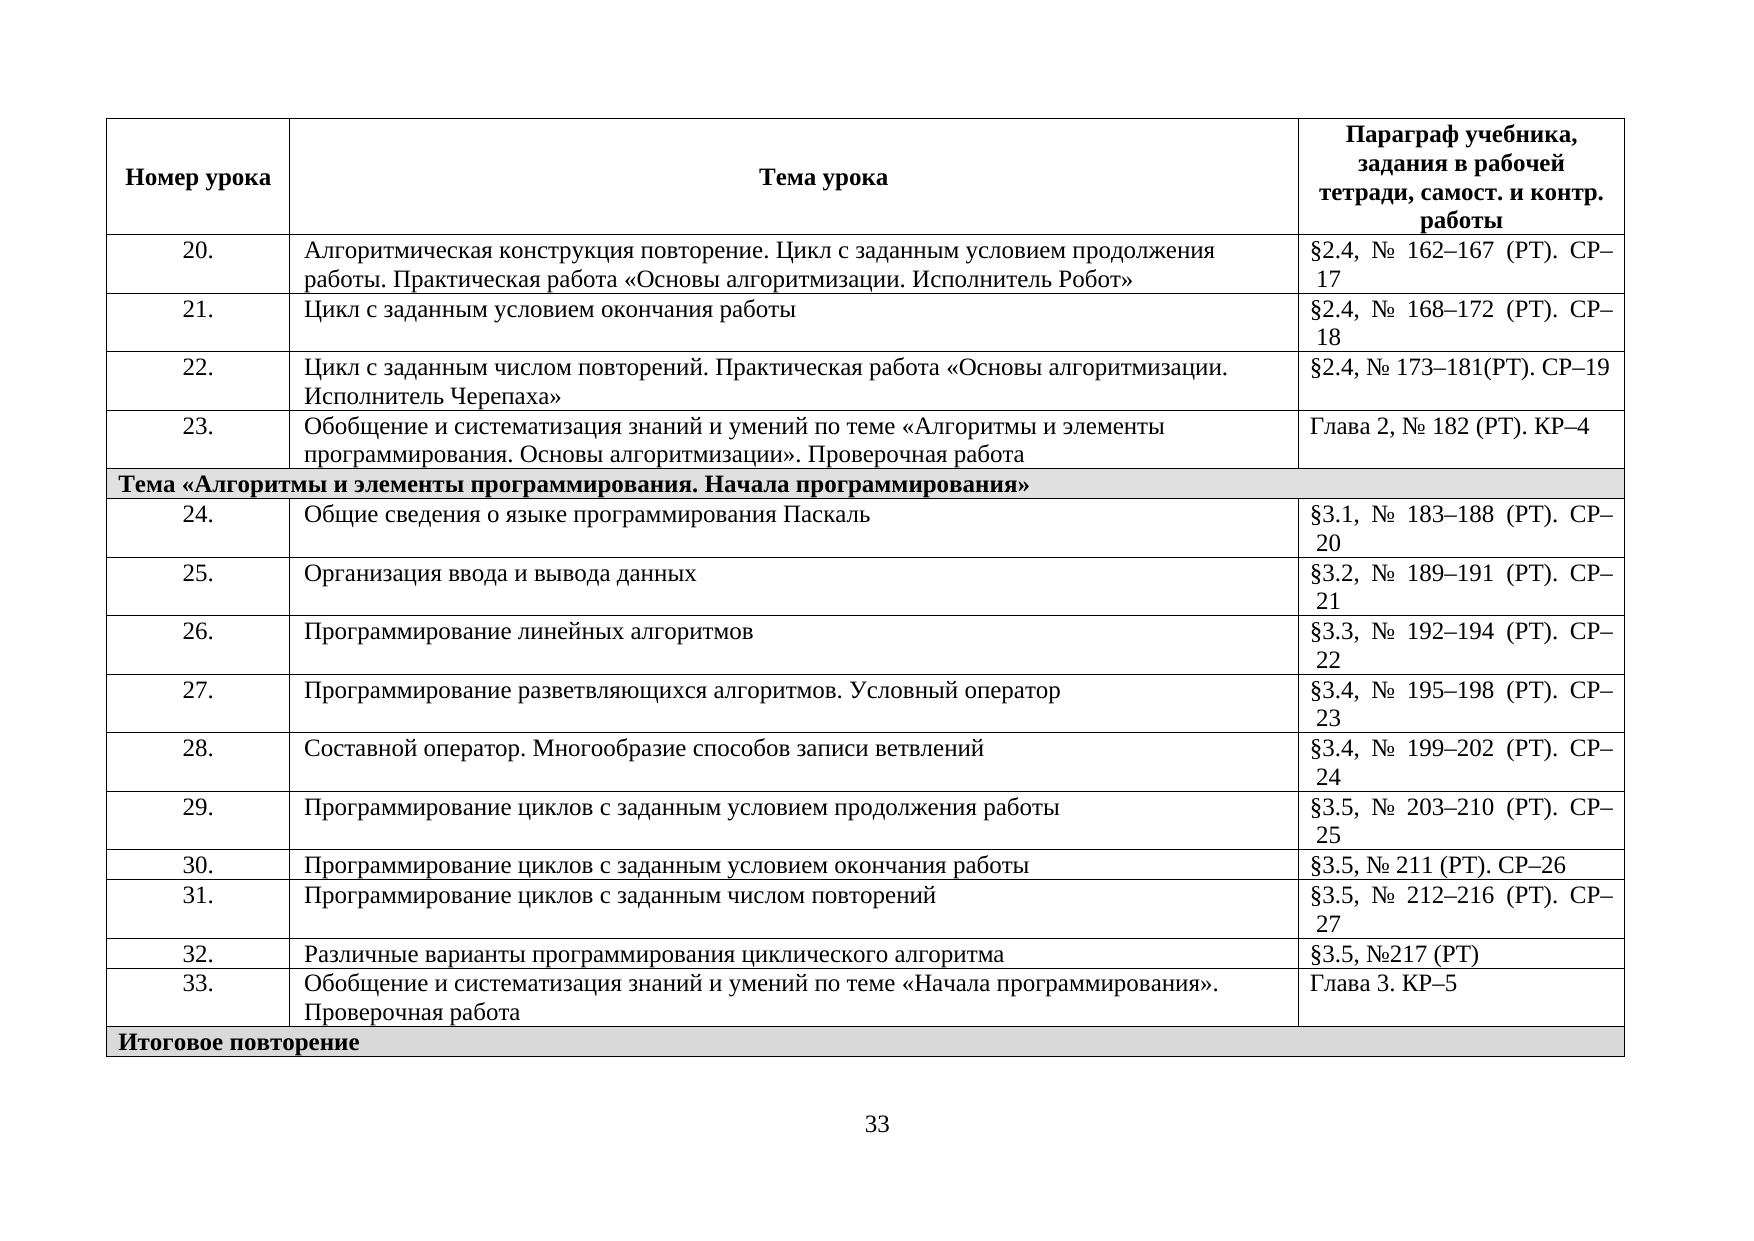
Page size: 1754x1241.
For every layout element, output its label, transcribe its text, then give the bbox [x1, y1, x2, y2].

table_cell §3.5, №217 (РТ) [1299, 939, 1624, 967]
table_cell 29. [107, 792, 289, 849]
table_cell §3.5, № 212–216 (РТ). СР–27 [1299, 880, 1624, 938]
table_cell §3.5, № 211 (РТ). СР–26 [1299, 850, 1624, 879]
table_cell Глава 2, № 182 (РТ). КР–4 [1299, 411, 1624, 468]
table_cell Итоговое повторение [107, 1027, 1624, 1056]
table_cell 27. [107, 675, 289, 732]
table_cell §3.4, № 195–198 (РТ). СР–23 [1299, 675, 1624, 732]
table_cell Программирование циклов с заданным условием окончания работы [290, 850, 1298, 879]
table_cell Обобщение и систематизация знаний и умений по теме «Начала программирования». Проверочная работа [290, 969, 1298, 1026]
table_cell §3.1, № 183–188 (РТ). СР–20 [1299, 499, 1624, 557]
table_cell 28. [107, 733, 289, 791]
table_cell §3.4, № 199–202 (РТ). СР–24 [1299, 733, 1624, 791]
table_cell Различные варианты программирования циклического алгоритма [290, 939, 1298, 967]
table_cell 22. [107, 352, 289, 410]
table_cell 32. [107, 939, 289, 967]
table_cell §2.4, № 168–172 (РТ). СР–18 [1299, 294, 1624, 351]
table_cell 33. [107, 969, 289, 1026]
table_header Тема урока [290, 119, 1298, 234]
table_cell §2.4, № 173–181(РТ). СР–19 [1299, 352, 1624, 410]
table_cell Обобщение и систематизация знаний и умений по теме «Алгоритмы и элементы программирования. Основы алгоритмизации». Проверочная работа [290, 411, 1298, 468]
table_cell §3.2, № 189–191 (РТ). СР–21 [1299, 558, 1624, 615]
table_cell Глава 3. КР–5 [1299, 969, 1624, 1026]
table_cell 21. [107, 294, 289, 351]
table_cell 26. [107, 616, 289, 674]
table_cell 20. [107, 235, 289, 293]
table_cell Программирование линейных алгоритмов [290, 616, 1298, 674]
table_header Номер урока [107, 119, 289, 234]
table_cell 30. [107, 850, 289, 879]
table_cell Программирование разветвляющихся алгоритмов. Условный оператор [290, 675, 1298, 732]
table_cell Организация ввода и вывода данных [290, 558, 1298, 615]
table_cell Цикл с заданным условием окончания работы [290, 294, 1298, 351]
table_cell Программирование циклов с заданным числом повторений [290, 880, 1298, 938]
table_cell 25. [107, 558, 289, 615]
table_cell §3.5, № 203–210 (РТ). СР–25 [1299, 792, 1624, 849]
table_cell 23. [107, 411, 289, 468]
table_header Параграф учебника, задания в рабочей тетради, самост. и контр. работы [1299, 119, 1624, 234]
table_cell Тема «Алгоритмы и элементы программирования. Начала программирования» [107, 469, 1624, 498]
table_cell Общие сведения о языке программирования Паскаль [290, 499, 1298, 557]
table_cell Алгоритмическая конструкция повторение. Цикл с заданным условием продолжения работы. Практическая работа «Основы алгоритмизации. Исполнитель Робот» [290, 235, 1298, 293]
table_cell §2.4, № 162–167 (РТ). СР–17 [1299, 235, 1624, 293]
table_cell Программирование циклов с заданным условием продолжения работы [290, 792, 1298, 849]
table_cell 24. [107, 499, 289, 557]
table_cell 31. [107, 880, 289, 938]
table_cell Цикл с заданным числом повторений. Практическая работа «Основы алгоритмизации. Исполнитель Черепаха» [290, 352, 1298, 410]
table_cell §3.3, № 192–194 (РТ). СР–22 [1299, 616, 1624, 674]
table_cell Составной оператор. Многообразие способов записи ветвлений [290, 733, 1298, 791]
